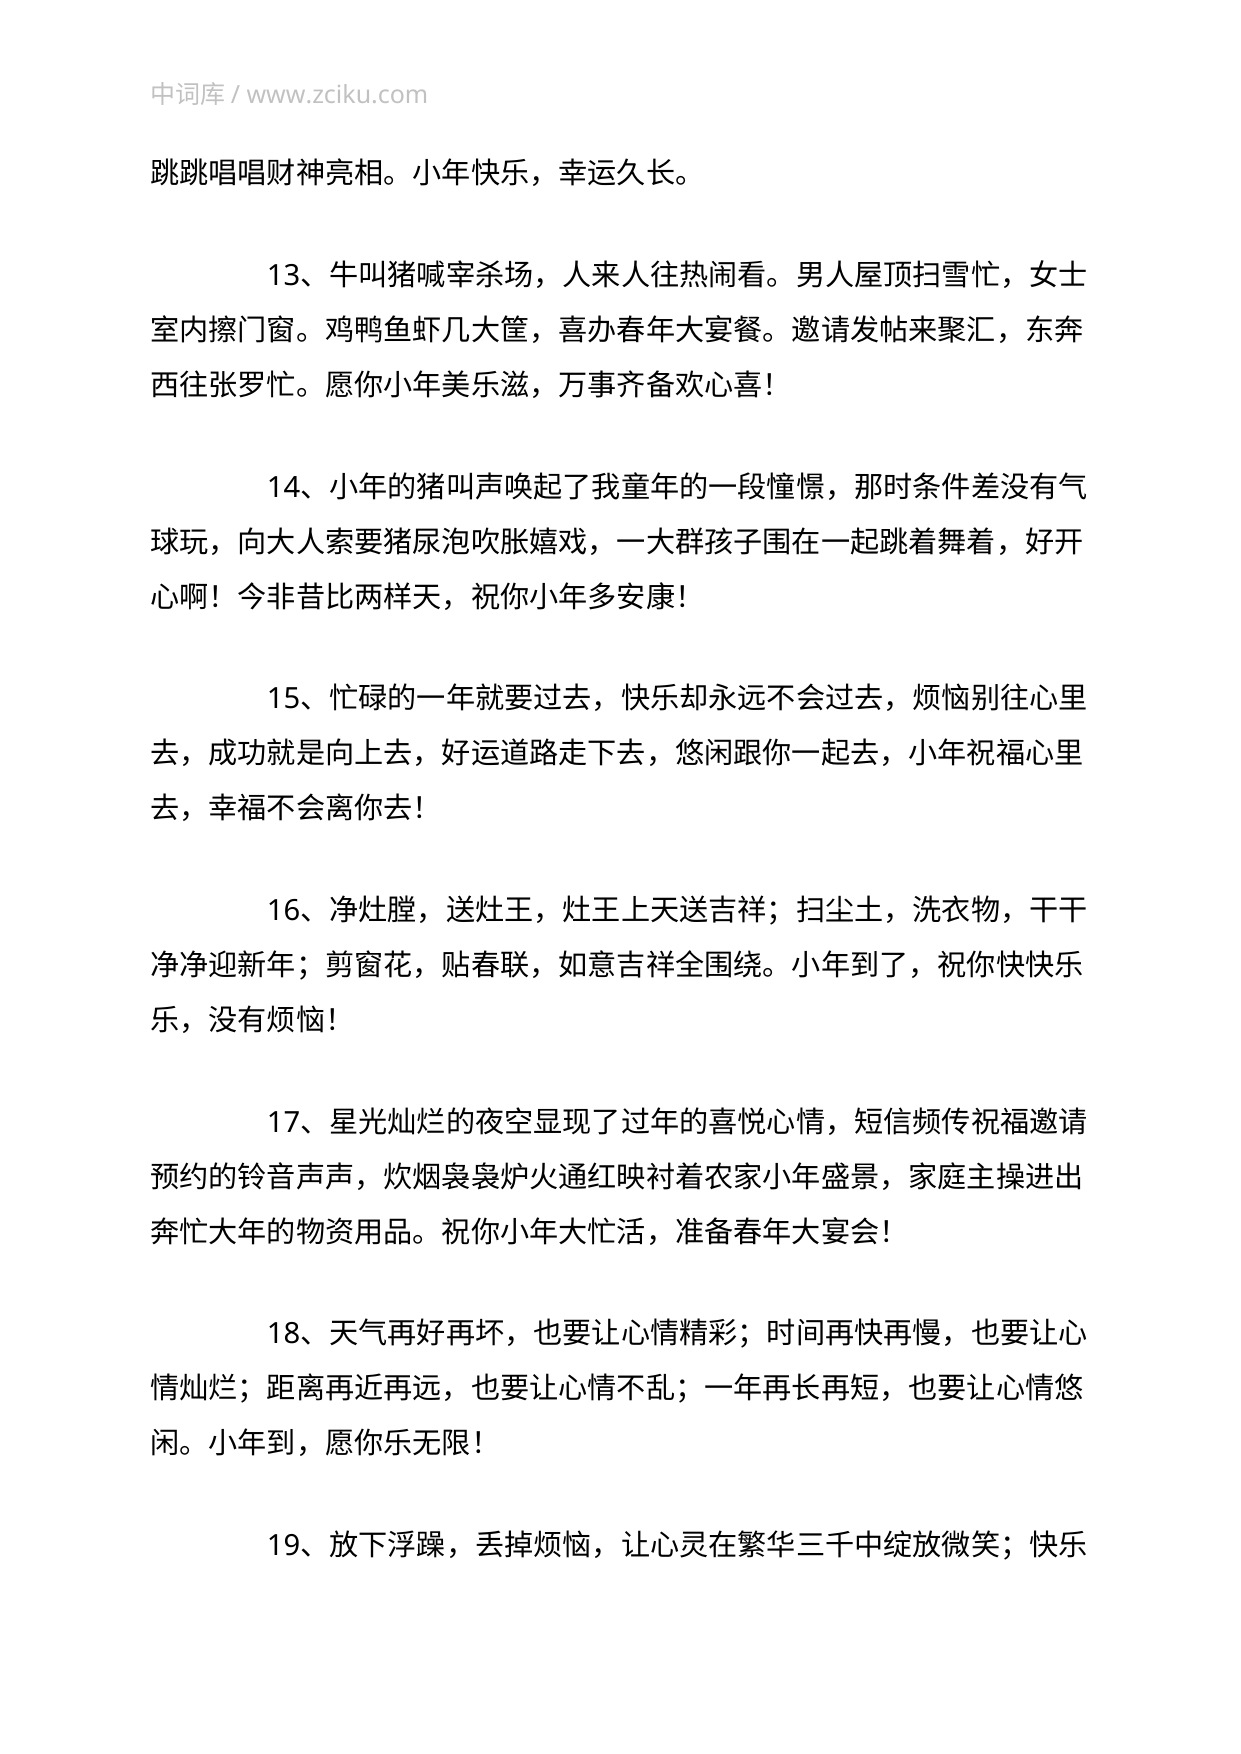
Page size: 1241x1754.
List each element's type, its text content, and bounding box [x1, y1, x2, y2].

text 14、小年的猪叫声唤起了我童年的一段憧憬，那时条件差没有气球玩，向大人索要猪尿泡吹胀嬉戏，一大群孩子围在一起跳着舞着，好开心啊！今非昔比两样天，祝你小年多安康！ [150, 463, 1090, 616]
text 17、星光灿烂的夜空显现了过年的喜悦心情，短信频传祝福邀请预约的铃音声声，炊烟袅袅炉火通红映衬着农家小年盛景，家庭主操进出奔忙大年的物资用品。祝你小年大忙活，准备春年大宴会！ [150, 1098, 1090, 1251]
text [150, 150, 1090, 192]
text 16、净灶膛，送灶王，灶王上天送吉祥；扫尘土，洗衣物，干干净净迎新年；剪窗花，贴春联，如意吉祥全围绕。小年到了，祝你快快乐乐，没有烦恼！ [150, 887, 1090, 1039]
text 13、牛叫猪喊宰杀场，人来人往热闹看。男人屋顶扫雪忙，女士室内擦门窗。鸡鸭鱼虾几大筐，喜办春年大宴餐。邀请发帖来聚汇，东奔西往张罗忙。愿你小年美乐滋，万事齐备欢心喜！ [150, 252, 1090, 404]
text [150, 1522, 1090, 1564]
text 18、天气再好再坏，也要让心情精彩；时间再快再慢，也要让心情灿烂；距离再近再远，也要让心情不乱；一年再长再短，也要让心情悠闲。小年到，愿你乐无限！ [150, 1310, 1090, 1462]
text 15、忙碌的一年就要过去，快乐却永远不会过去，烦恼别往心里去，成功就是向上去，好运道路走下去，悠闲跟你一起去，小年祝福心里去，幸福不会离你去！ [150, 675, 1090, 827]
